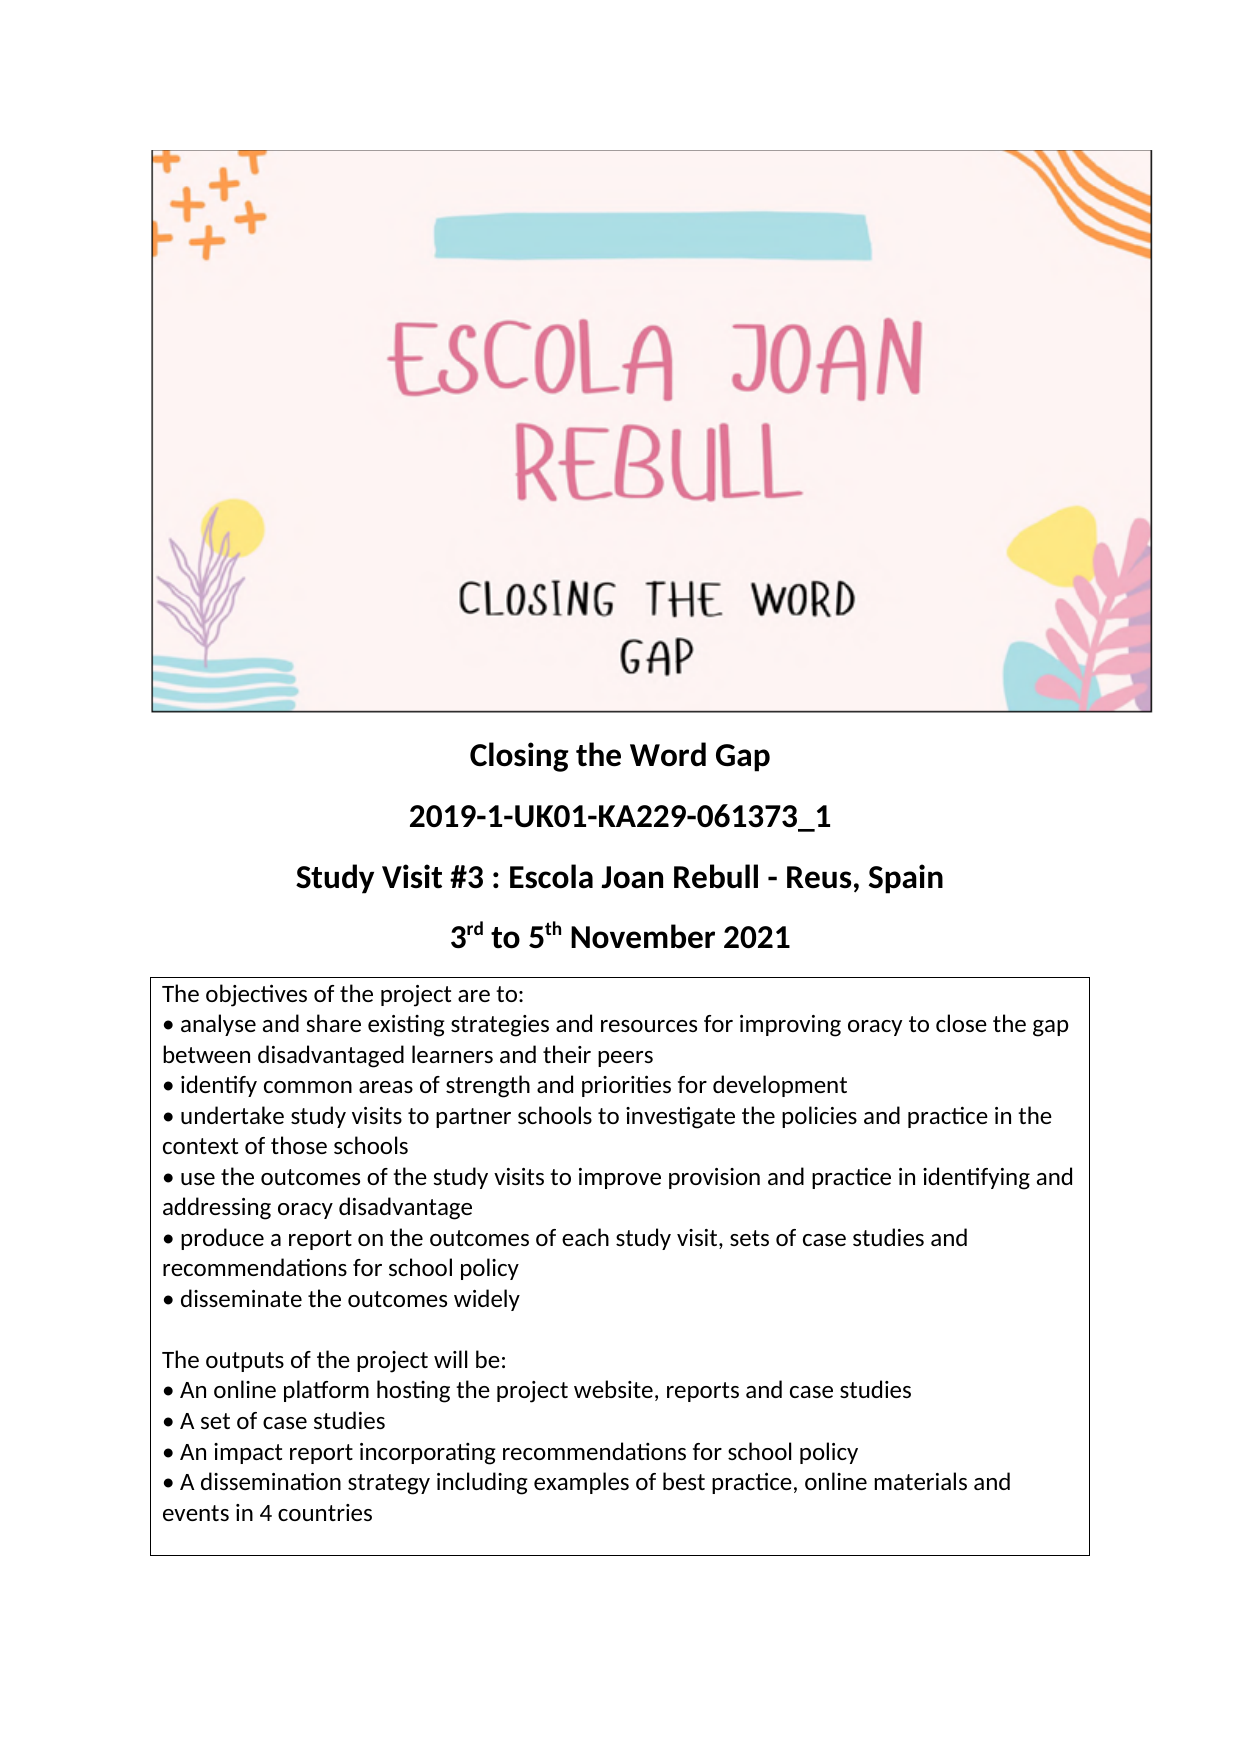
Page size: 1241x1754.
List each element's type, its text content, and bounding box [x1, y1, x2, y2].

picture [150, 150, 1153, 716]
text Closing the Word Gap [150, 734, 1090, 775]
table_header The objectives of the project are to: • analyse and share existing strategies and resources for improving oracy to close the gap between disadvantaged learners and their peers • identify common areas of strength and priorities for development • undertake study visits to partner schools to investigate the policies and practice in the context of those schools • use the outcomes of the study visits to improve provision and practice in identifying and addressing oracy disadvantage • produce a report on the outcomes of each study visit, sets of case studies and recommendations for school policy • disseminate the outcomes widely The outputs of the project will be: • An online platform hosting the project website, reports and case studies • A set of case studies • An impact report incorporating recommendations for school policy • A dissemination strategy including examples of best practice, online materials and events in 4 countries [151, 978, 1089, 1555]
text 2019-1-UK01-KA229-061373_1 [150, 795, 1090, 836]
text 3rd to 5th November 2021 [150, 916, 1090, 957]
text Study Visit #3 : Escola Joan Rebull - Reus, Spain [150, 856, 1090, 896]
